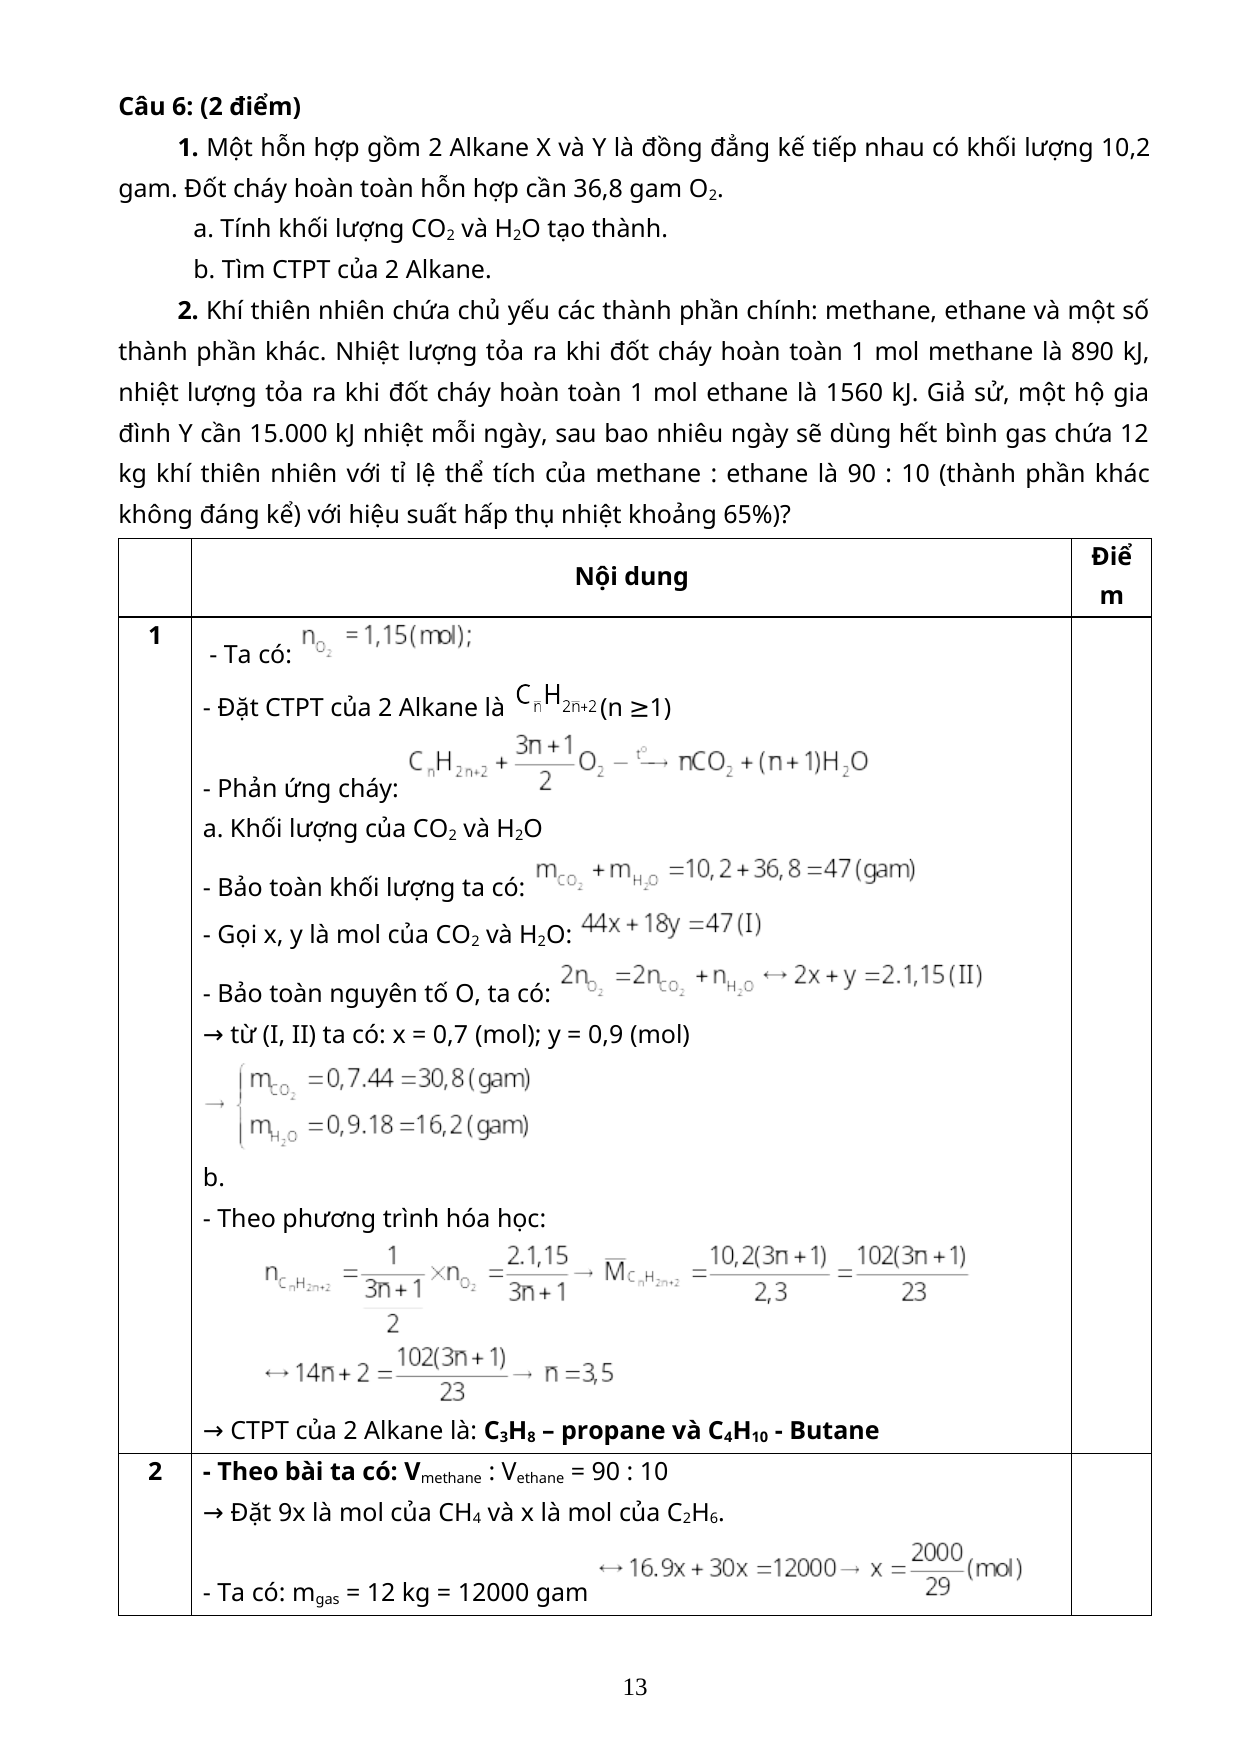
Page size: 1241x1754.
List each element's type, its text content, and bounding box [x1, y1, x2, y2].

table_header Điểm [1072, 539, 1151, 616]
table_cell [1072, 1454, 1151, 1614]
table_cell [192, 1454, 1071, 1614]
table_cell - Ta có: - Đặt CTPT của 2 Alkane là (n ≥1) - Phản ứng cháy: a. Khối lượng của CO2 và H2O - Bảo toàn khối lượng ta có: - Gọi x, y là mol của CO2 và H2O: - Bảo toàn nguyên tố O, ta có: → từ (I, II) ta có: x = 0,7 (mol); y = 0,9 (mol) b. - Theo phương trình hóa học: → CTPT của 2 Alkane là: C3H8 – propane và C4H10 - Butane [192, 618, 1071, 1452]
table_cell 1 [119, 618, 191, 1452]
text a. Tính khối lượng CO2 và H2O tạo thành. [118, 211, 1152, 245]
text Câu 6: (2 điểm) [118, 89, 1152, 123]
table_header Nội dung [192, 539, 1071, 616]
text b. Tìm CTPT của 2 Alkane. [118, 252, 1152, 286]
table_cell [1072, 618, 1151, 1452]
table_header [119, 539, 191, 616]
text 1. Một hỗn hợp gồm 2 Alkane X và Y là đồng đẳng kế tiếp nhau có khối lượng 10,2 gam. Đốt cháy hoàn toàn hỗn hợp cần 36,8 gam O2. [118, 129, 1152, 204]
text 2. Khí thiên nhiên chứa chủ yếu các thành phần chính: methane, ethane và một số thành phần khác. Nhiệt lượng tỏa ra khi đốt cháy hoàn toàn 1 mol methane là 890 kJ, nhiệt lượng tỏa ra khi đốt cháy hoàn toàn 1 mol ethane là 1560 kJ. Giả sử, một hộ gia đình Y cần 15.000 kJ nhiệt mỗi ngày, sau bao nhiêu ngày sẽ dùng hết bình gas chứa 12 kg khí thiên nhiên với tỉ lệ thể tích của methane : ethane là 90 : 10 (thành phần khác không đáng kể) với hiệu suất hấp thụ nhiệt khoảng 65%)? [118, 293, 1152, 531]
table_cell 2 [119, 1454, 191, 1614]
